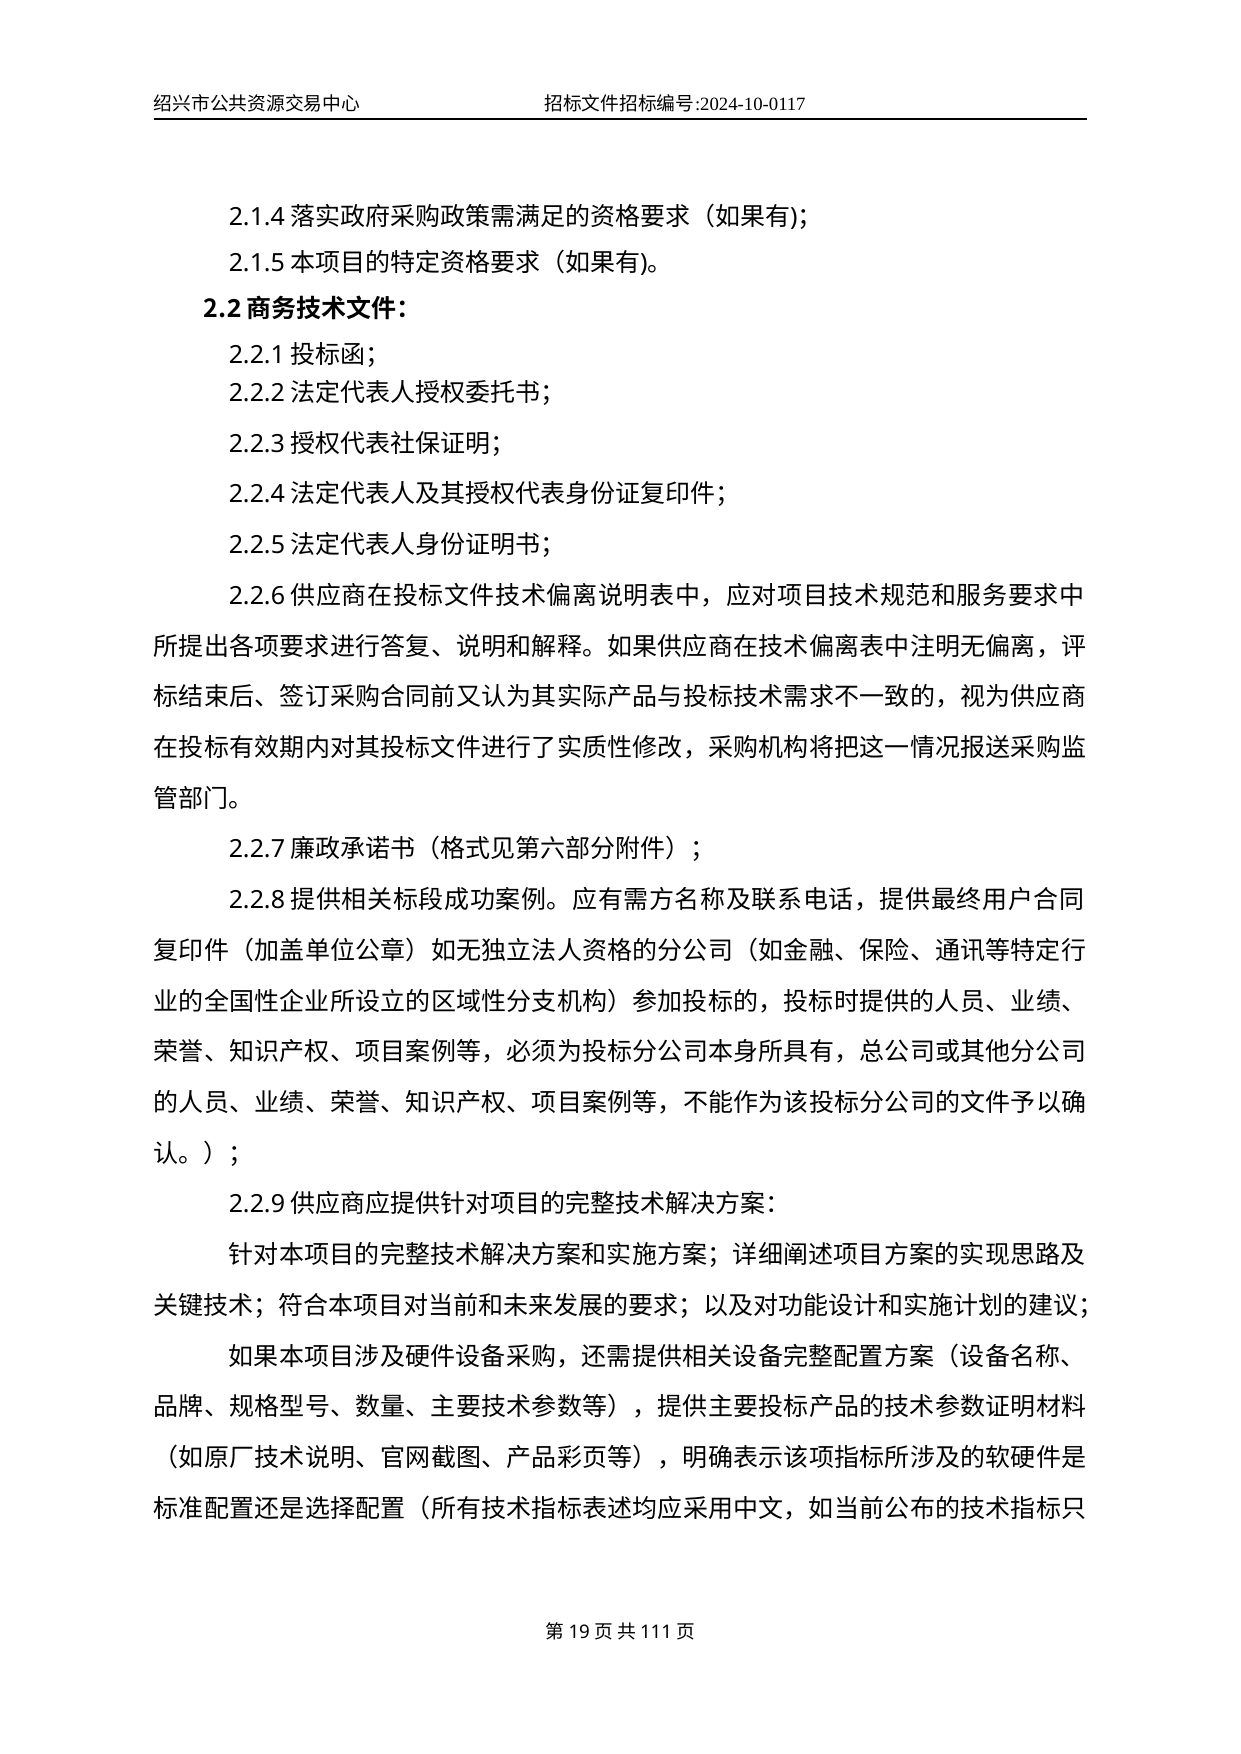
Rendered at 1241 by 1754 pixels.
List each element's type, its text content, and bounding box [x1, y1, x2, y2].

text 2.2.1投标函； [153, 326, 1087, 372]
text 2.1.4落实政府采购政策需满足的资格要求（如果有)； [153, 189, 1087, 235]
text 2.2.2法定代表人授权委托书； [153, 372, 1087, 408]
text 2.1.5本项目的特定资格要求（如果有)。 [153, 235, 1087, 281]
text 2.2.5法定代表人身份证明书； [153, 524, 1087, 561]
text 2.2商务技术文件： [153, 281, 1087, 326]
text 2.2.6供应商在投标文件技术偏离说明表中，应对项目技术规范和服务要求中所提出各项要求进行答复、说明和解释。如果供应商在技术偏离表中注明无偏离，评标结束后、签订采购合同前又认为其实际产品与投标技术需求不一致的，视为供应商在投标有效期内对其投标文件进行了实质性修改，采购机构将把这一情况报送采购监管部门。 [153, 575, 1087, 814]
text 针对本项目的完整技术解决方案和实施方案；详细阐述项目方案的实现思路及关键技术；符合本项目对当前和未来发展的要求；以及对功能设计和实施计划的建议； [153, 1235, 1087, 1322]
text 2.2.9供应商应提供针对项目的完整技术解决方案： [153, 1184, 1087, 1220]
text 2.2.4法定代表人及其授权代表身份证复印件； [153, 474, 1087, 510]
text 2.2.8提供相关标段成功案例。应有需方名称及联系电话，提供最终用户合同复印件（加盖单位公章）如无独立法人资格的分公司（如金融、保险、通讯等特定行业的全国性企业所设立的区域性分支机构）参加投标的，投标时提供的人员、业绩、荣誉、知识产权、项目案例等，必须为投标分公司本身所具有，总公司或其他分公司的人员、业绩、荣誉、知识产权、项目案例等，不能作为该投标分公司的文件予以确认。）； [153, 879, 1087, 1169]
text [153, 1336, 1087, 1524]
text 2.2.7廉政承诺书（格式见第六部分附件）； [153, 829, 1087, 865]
text 2.2.3授权代表社保证明； [153, 423, 1087, 459]
